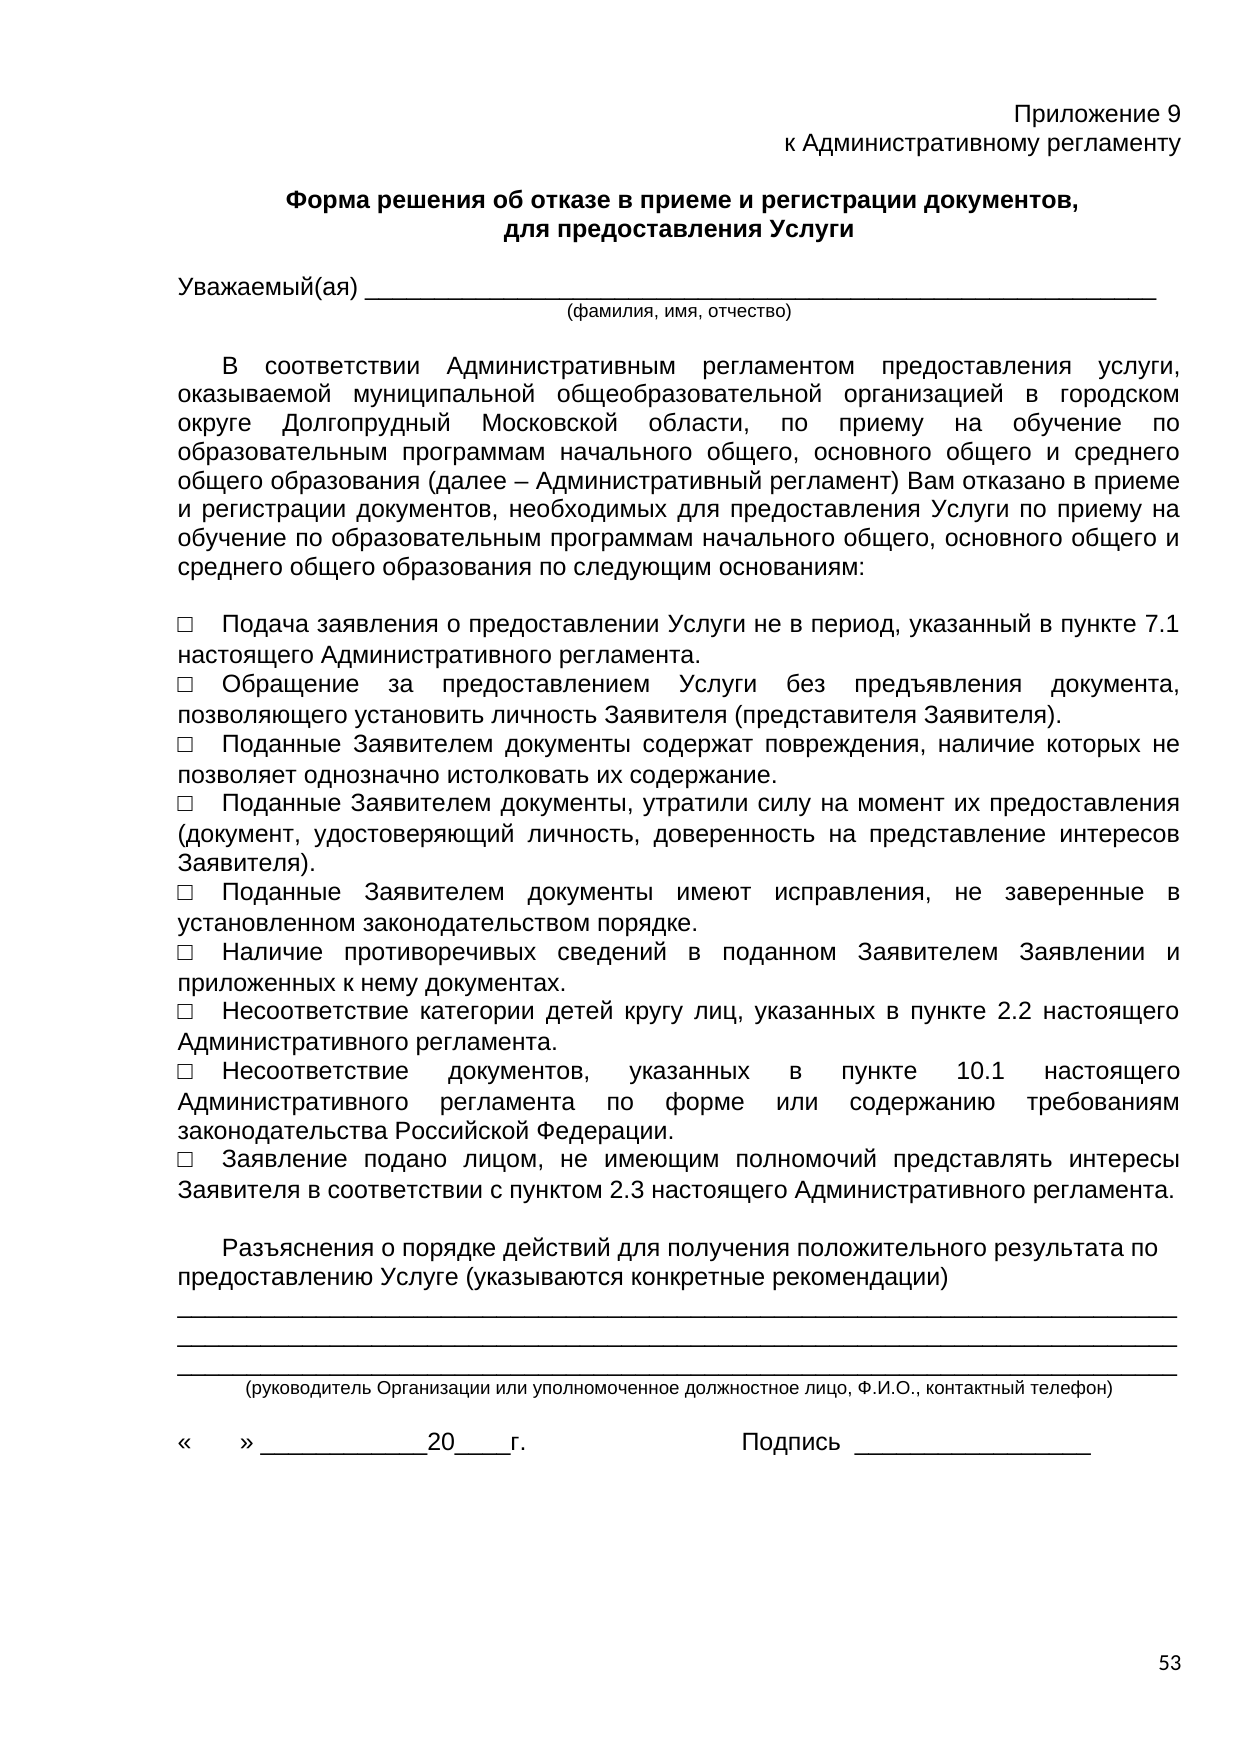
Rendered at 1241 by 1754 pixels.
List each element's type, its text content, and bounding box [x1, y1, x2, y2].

list Поданные Заявителем документы, утратили силу на момент их предоставления (документ, удостоверяющий личность, доверенность на представление интересов Заявителя). [177, 788, 1181, 877]
text ________________________________________________________________________ [177, 1348, 1181, 1377]
text к Административному регламенту [177, 128, 1181, 157]
text (руководитель Организации или уполномоченное должностное лицо, Ф.И.О., контактный телефон) [177, 1377, 1181, 1398]
list Обращение за предоставлением Услуги без предъявления документа, позволяющего установить личность Заявителя (представителя Заявителя). [177, 669, 1181, 729]
list Поданные Заявителем документы имеют исправления, не заверенные в установленном законодательством порядке. [177, 877, 1181, 937]
text « » ____________20____г. Подпись _________________ [177, 1427, 1181, 1456]
text Приложение 9 [177, 99, 1181, 128]
list Поданные Заявителем документы содержат повреждения, наличие которых не позволяет однозначно истолковать их содержание. [177, 729, 1181, 788]
text (фамилия, имя, отчество) [177, 300, 1181, 322]
list Подача заявления о предоставлении Услуги не в период, указанный в пункте 7.1 настоящего Административного регламента. [177, 609, 1181, 669]
list Заявление подано лицом, не имеющим полномочий представлять интересы Заявителя в соответствии с пунктом 2.3 настоящего Административного регламента. [177, 1144, 1181, 1204]
text ________________________________________________________________________ [177, 1319, 1181, 1348]
list Несоответствие категории детей кругу лиц, указанных в пункте 2.2 настоящего Административного регламента. [177, 996, 1181, 1056]
text В соответствии Административным регламентом предоставления услуги, оказываемой муниципальной общеобразовательной организацией в городском округе Долгопрудный Московской области, по приему на обучение по образовательным программам начального общего, основного общего и среднего общего образования (далее – Административный регламент) Вам отказано в приеме и регистрации документов, необходимых для предоставления Услуги по приему на обучение по образовательным программам начального общего, основного общего и среднего общего образования по следующим основаниям: [177, 351, 1181, 581]
list Наличие противоречивых сведений в поданном Заявителем Заявлении и приложенных к нему документах. [177, 937, 1181, 996]
text Уважаемый(ая) _________________________________________________________ [177, 272, 1181, 300]
text Форма решения об отказе в приеме и регистрации документов, для предоставления Услуги [177, 185, 1181, 243]
text Разъяснения о порядке действий для получения положительного результата по предоставлению Услуге (указываются конкретные рекомендации) ________________________________________________________________________ [177, 1233, 1181, 1319]
list Несоответствие документов, указанных в пункте 10.1 настоящего Административного регламента по форме или содержанию требованиям законодательства Российской Федерации. [177, 1056, 1181, 1144]
